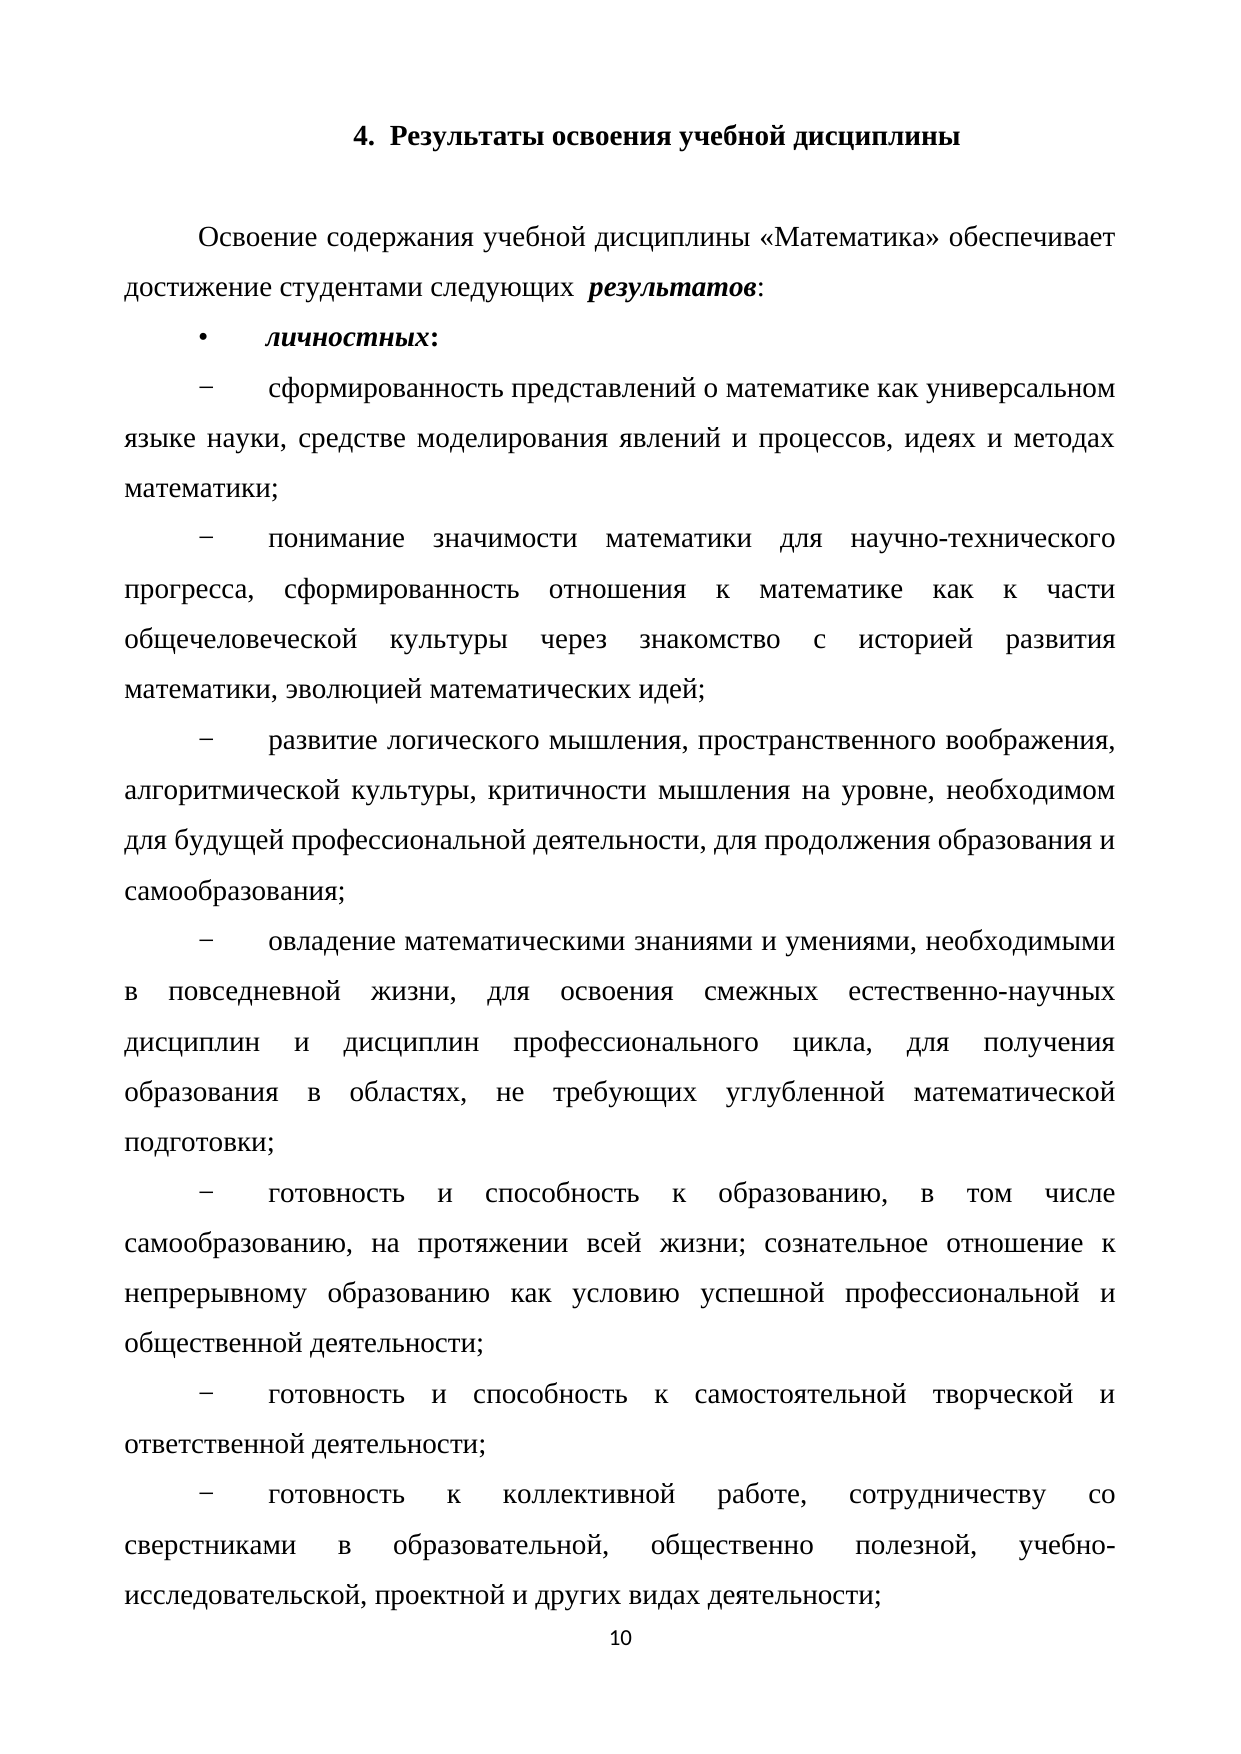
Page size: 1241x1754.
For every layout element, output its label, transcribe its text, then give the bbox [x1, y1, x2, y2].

text Освоение содержания учебной дисциплины «Математика» обеспечивает достижение студентами следующих результатов: [124, 219, 1116, 303]
list готовность к коллективной работе, сотрудничеству со сверстниками в образовательной, общественно полезной, учебно-исследовательской, проектной и других видах деятельности; [124, 1477, 1116, 1611]
text 4. Результаты освоения учебной дисциплины [124, 118, 1116, 152]
list готовность и способность к образованию, в том числе самообразованию, на протяжении всей жизни; сознательное отношение к непрерывному образованию как условию успешной профессиональной и общественной деятельности; [124, 1175, 1116, 1359]
list готовность и способность к самостоятельной творческой и ответственной деятельности; [124, 1376, 1116, 1460]
list сформированность представлений о математике как универсальном языке науки, средстве моделирования явлений и процессов, идеях и методах математики; [124, 370, 1116, 504]
list понимание значимости математики для научно-технического прогресса, сформированность отношения к математике как к части общечеловеческой культуры через знакомство с историей развития математики, эволюцией математических идей; [124, 521, 1116, 705]
list развитие логического мышления, пространственного воображения, алгоритмической культуры, критичности мышления на уровне, необходимом для будущей профессиональной деятельности, для продолжения образования и самообразования; [124, 722, 1116, 906]
list личностных: [124, 319, 1116, 353]
list овладение математическими знаниями и умениями, необходимыми в повседневной жизни, для освоения смежных естественно-научных дисциплин и дисциплин профессионального цикла, для получения образования в областях, не требующих углубленной математической подготовки; [124, 923, 1116, 1158]
